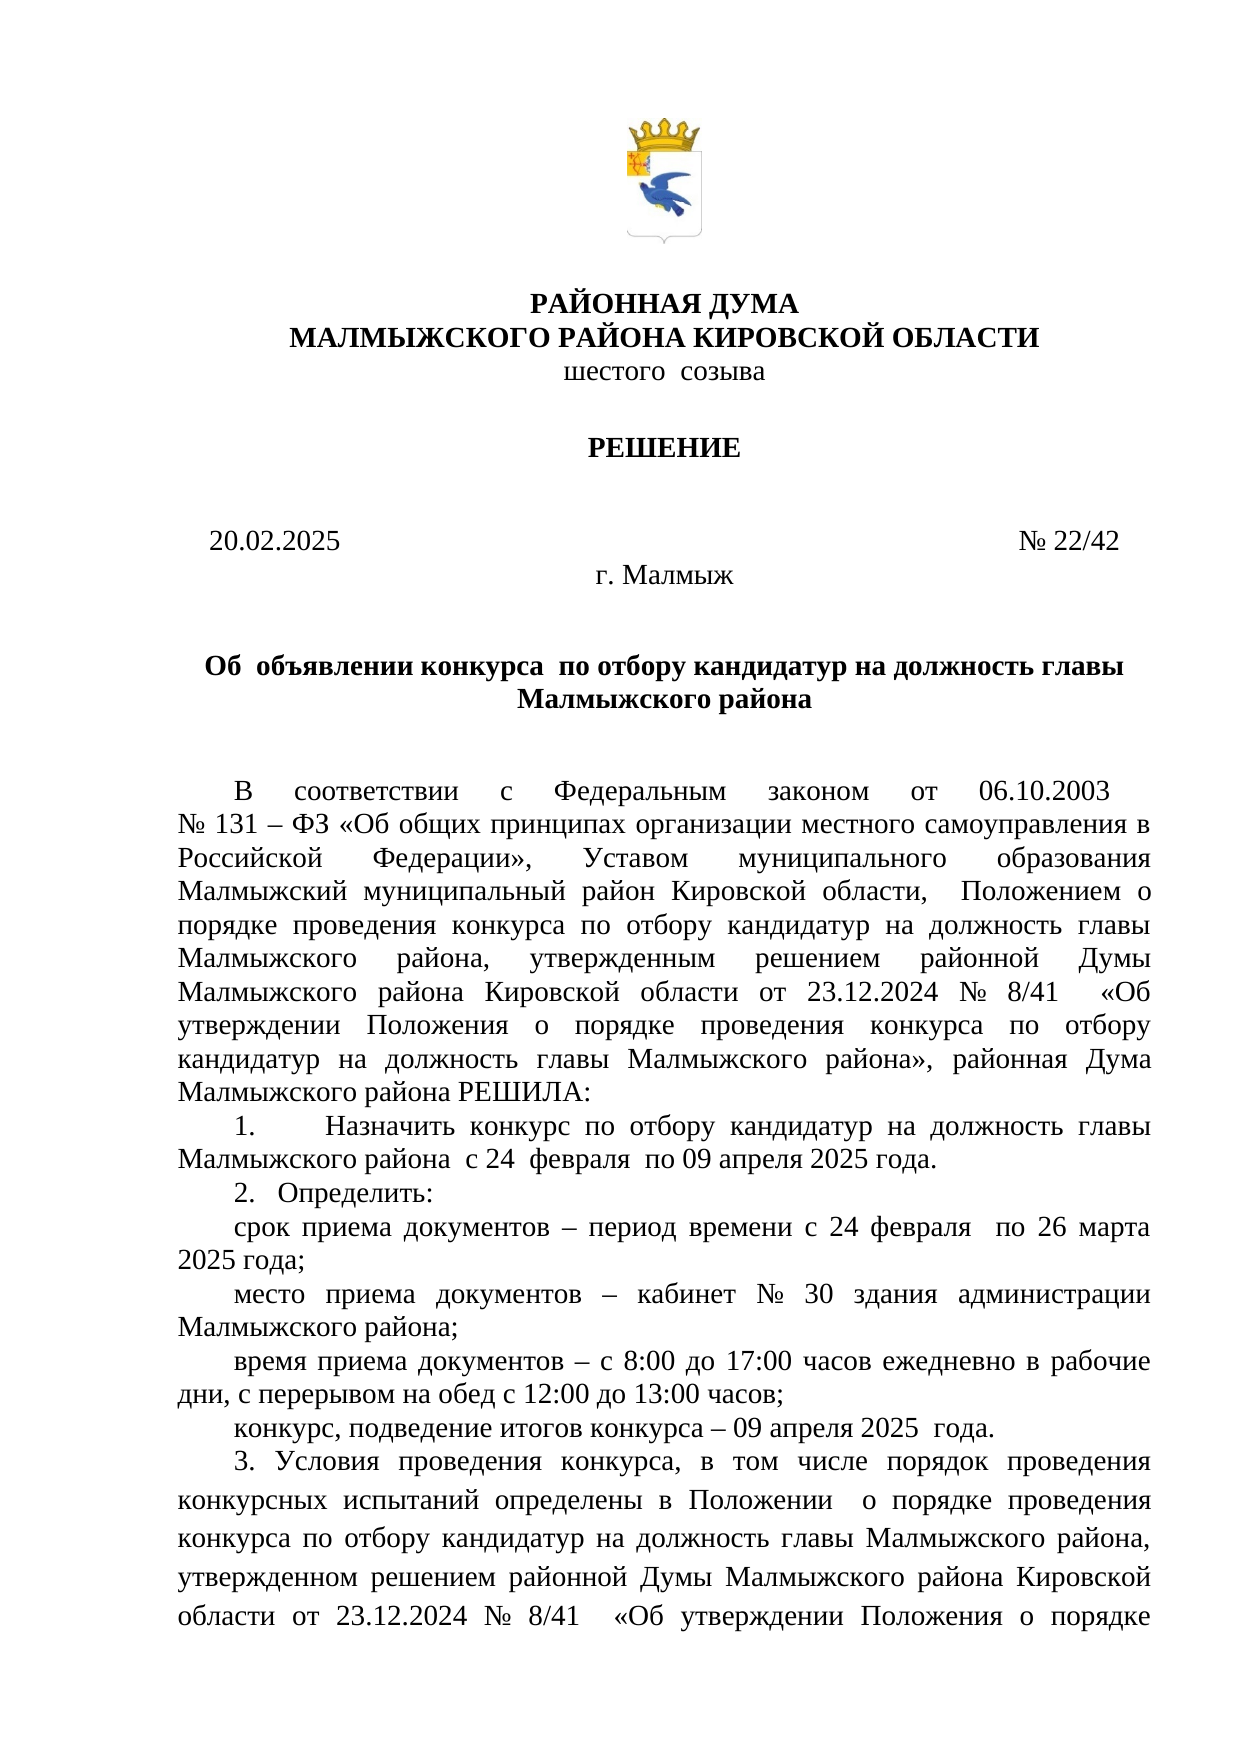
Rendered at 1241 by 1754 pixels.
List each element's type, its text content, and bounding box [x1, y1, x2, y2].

list Определить: [233, 1175, 1152, 1209]
text срок приема документов – период времени с 24 февраля по 26 марта 2025 года; [177, 1209, 1152, 1276]
text 20.02.2025 № 22/42 [177, 523, 1152, 557]
picture [627, 118, 702, 244]
text время приема документов – с 8:00 до 17:00 часов ежедневно в рабочие дни, с перерывом на обед с 12:00 до 13:00 часов; [177, 1343, 1152, 1410]
text МАЛМЫЖСКОГО РАЙОНА КИРОВСКОЙ ОБЛАСТИ шестого созыва [177, 320, 1152, 387]
text место приема документов – кабинет № 30 здания администрации Малмыжского района; [177, 1276, 1152, 1343]
text г. Малмыж [177, 557, 1152, 591]
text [177, 1443, 1152, 1631]
text конкурс, подведение итогов конкурса – 09 апреля 2025 года. [177, 1410, 1152, 1443]
text Об объявлении конкурса по отбору кандидатур на должность главы Малмыжского района [177, 648, 1152, 715]
list Назначить конкурс по отбору кандидатур на должность главы Малмыжского района с 24 февраля по 09 апреля 2025 года. [177, 1108, 1152, 1175]
text В соответствии с Федеральным законом от 06.10.2003 № 131 – ФЗ «Об общих принципах организации местного самоуправления в Российской Федерации», Уставом муниципального образования Малмыжский муниципальный район Кировской области, Положением о порядке проведения конкурса по отбору кандидатур на должность главы Малмыжского района, утвержденным решением районной Думы Малмыжского района Кировской области от 23.12.2024 № 8/41 «Об утверждении Положения о порядке проведения конкурса по отбору кандидатур на должность главы Малмыжского района», районная Дума Малмыжского района РЕШИЛА: [177, 773, 1152, 1108]
text РЕШЕНИЕ [177, 430, 1152, 463]
text РАЙОННАЯ ДУМА [177, 286, 1152, 320]
